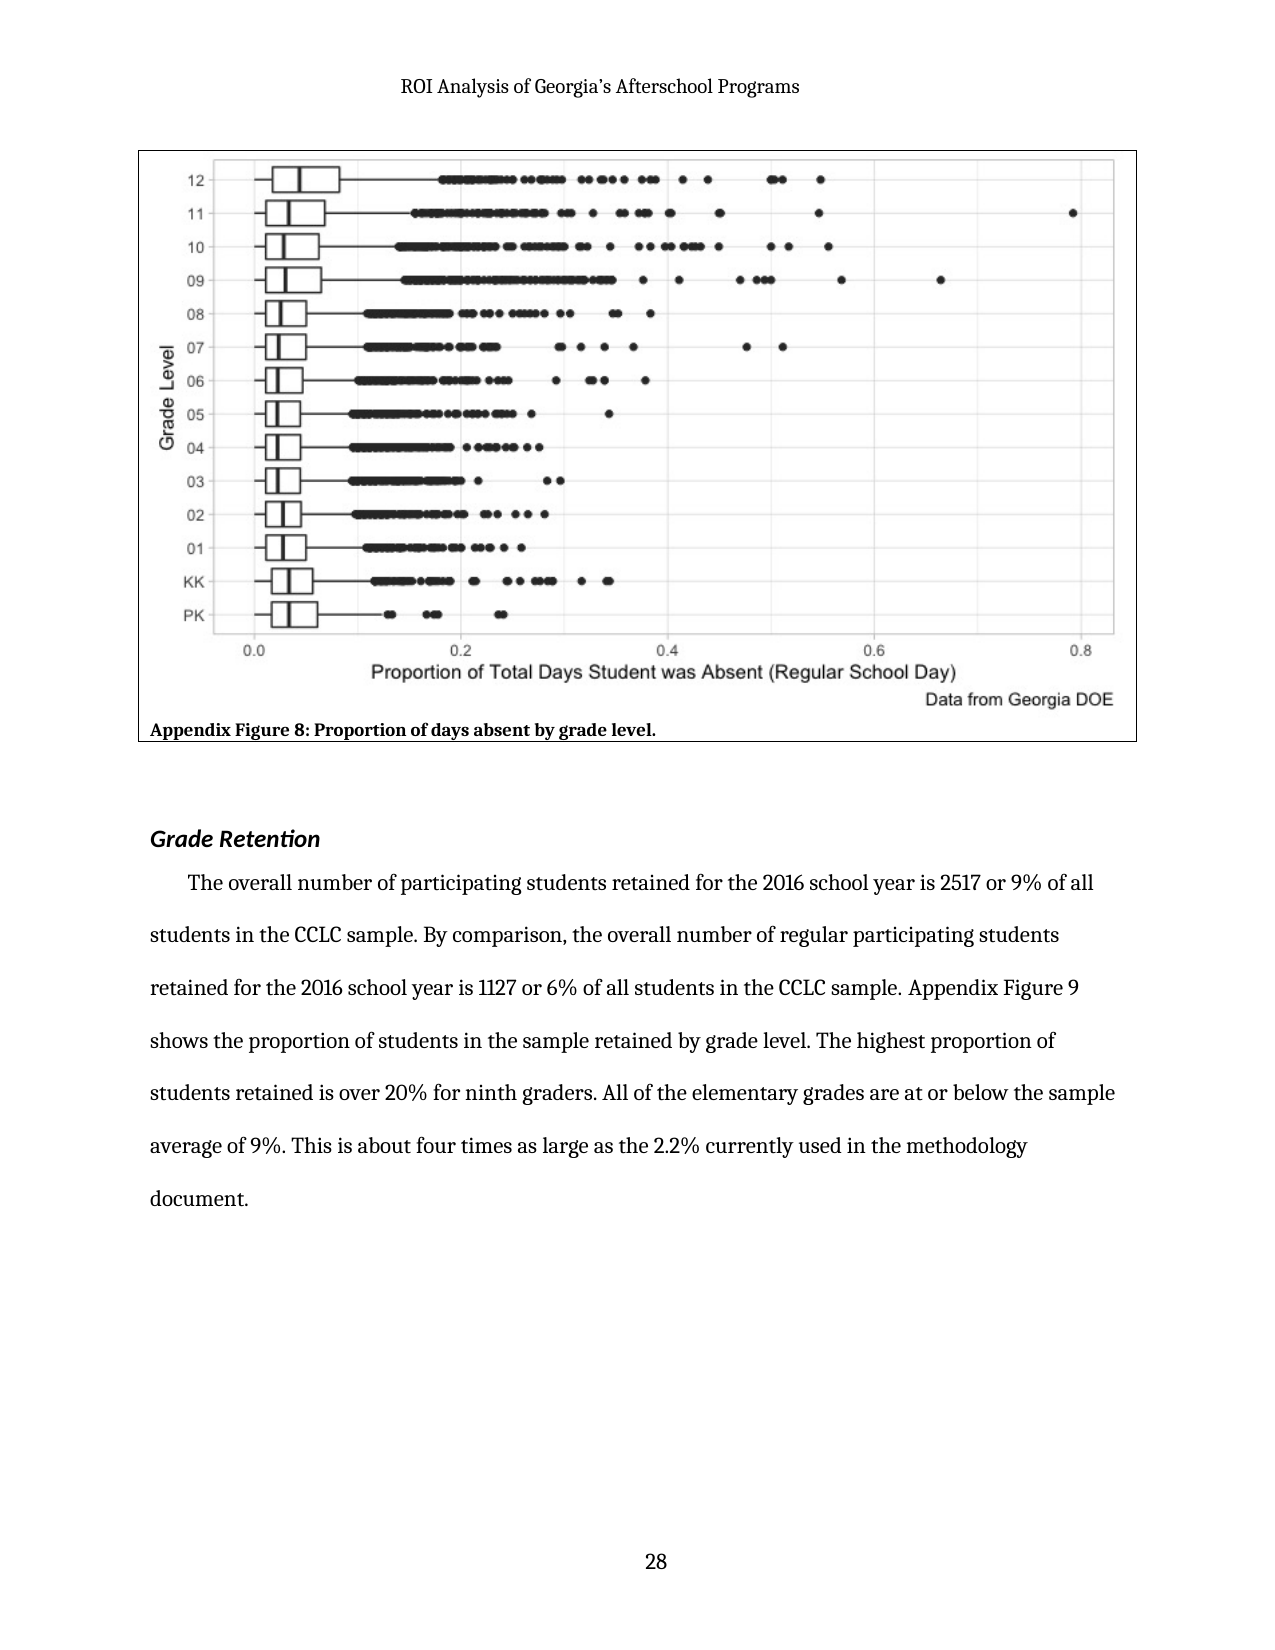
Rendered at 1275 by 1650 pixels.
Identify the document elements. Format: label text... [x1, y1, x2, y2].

text The overall number of participating students retained for the 2016 school year is 2517 or 9% of all students in the CCLC sample. By comparison, the overall number of regular participating students retained for the 2016 school year is 1127 or 6% of all students in the CCLC sample. Appendix Figure 9 shows the proportion of students in the sample retained by grade level. The highest proportion of students retained is over 20% for ninth graders. All of the elementary grades are at or below the sample average of 9%. This is about four times as large as the 2.2% currently used in the methodology document. [150, 869, 1125, 1212]
subtitle Grade Retention [150, 823, 1125, 854]
picture [150, 151, 1124, 719]
table_header Appendix Figure 8: Proportion of days absent by grade level. [139, 151, 1136, 741]
